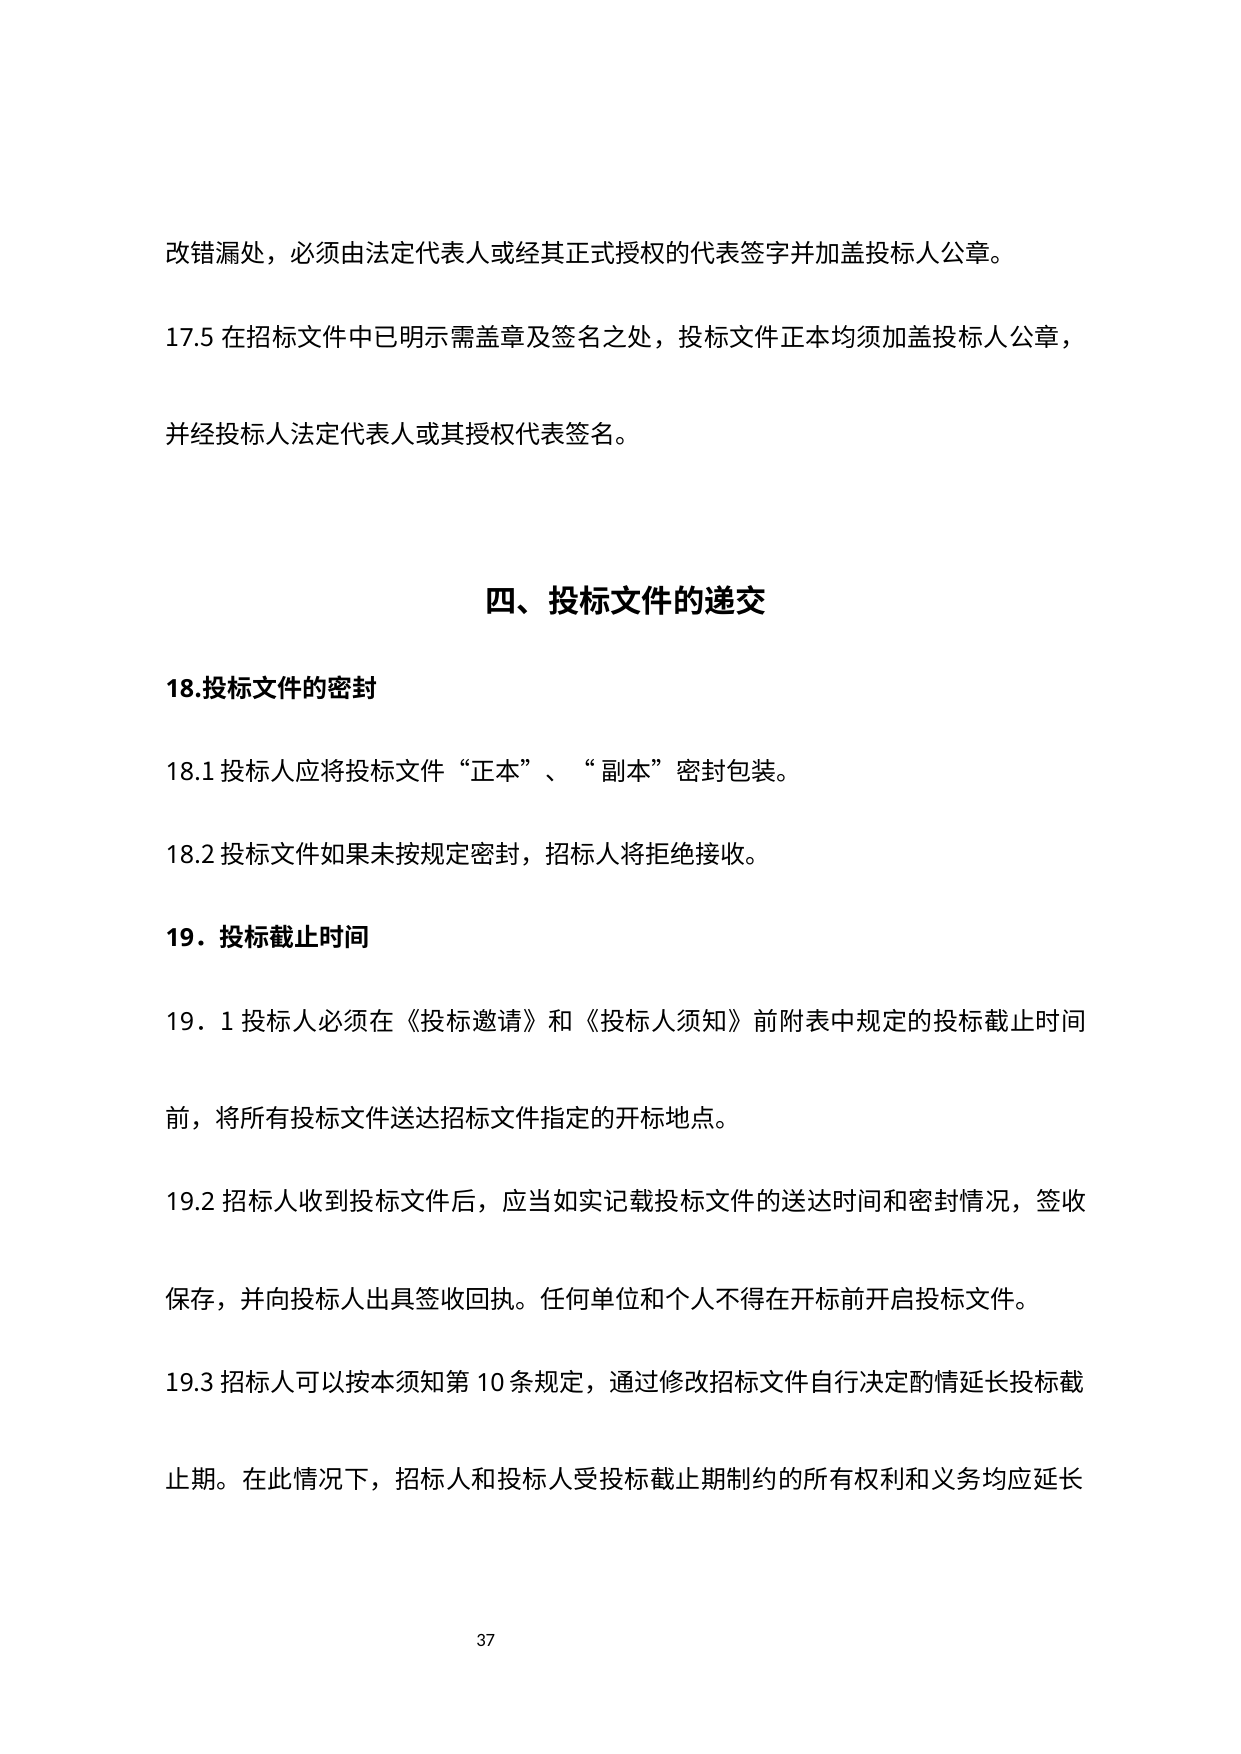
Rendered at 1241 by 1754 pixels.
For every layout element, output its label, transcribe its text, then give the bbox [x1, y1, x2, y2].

text 18.投标文件的密封 [165, 654, 1087, 719]
text 17.5 在招标文件中已明示需盖章及签名之处，投标文件正本均须加盖投标人公章，并经投标人法定代表人或其授权代表签名。 [165, 303, 1087, 465]
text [165, 1348, 1087, 1510]
text 18.1 投标人应将投标文件“正本”、“ 副本”密封包装。 [165, 737, 1087, 802]
text 19．1 投标人必须在《投标邀请》和《投标人须知》前附表中规定的投标截止时间前，将所有投标文件送达招标文件指定的开标地点。 [165, 987, 1087, 1149]
text 19．投标截止时间 [165, 903, 1087, 968]
text 19.2 招标人收到投标文件后，应当如实记载投标文件的送达时间和密封情况，签收保存，并向投标人出具签收回执。任何单位和个人不得在开标前开启投标文件。 [165, 1167, 1087, 1330]
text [165, 219, 1087, 284]
text 四、投标文件的递交 [165, 566, 1087, 631]
text 18.2 投标文件如果未按规定密封，招标人将拒绝接收。 [165, 820, 1087, 885]
